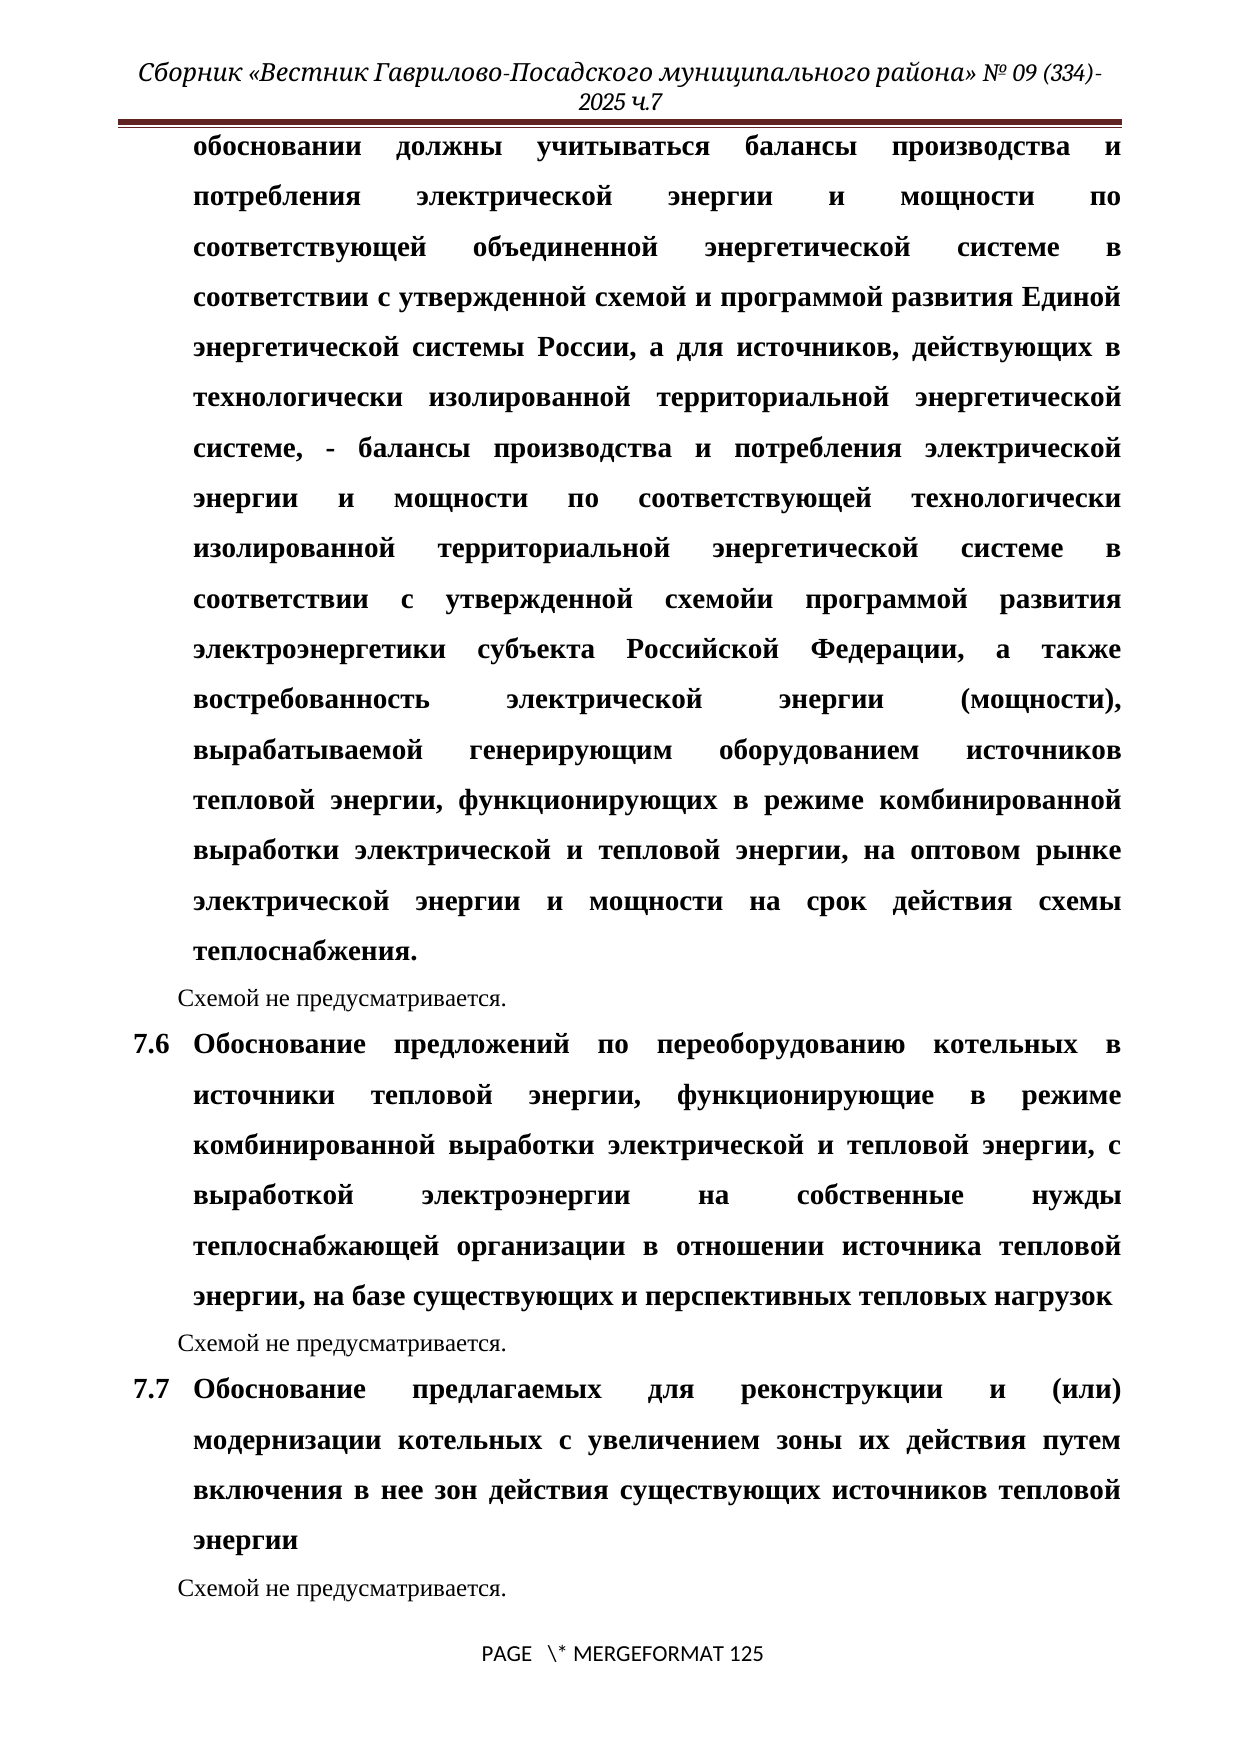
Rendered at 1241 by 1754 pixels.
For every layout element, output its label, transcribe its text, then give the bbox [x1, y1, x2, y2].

list Обоснование предложений по переоборудованию котельных в источники тепловой энергии, функционирующие в режиме комбинированной выработки электрической и тепловой энергии, с выработкой электроэнергии на собственные нужды теплоснабжающей организации в отношении источника тепловой энергии, на базе существующих и перспективных тепловых нагрузок [133, 1026, 1122, 1312]
list Обоснование предлагаемых для реконструкции и (или) модернизации котельных с увеличением зоны их действия путем включения в нее зон действия существующих источников тепловой энергии [133, 1371, 1122, 1556]
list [133, 128, 1122, 967]
text Схемой не предусматривается. [118, 1328, 1122, 1357]
text Схемой не предусматривается. [118, 1573, 1122, 1601]
text Схемой не предусматривается. [118, 983, 1122, 1012]
